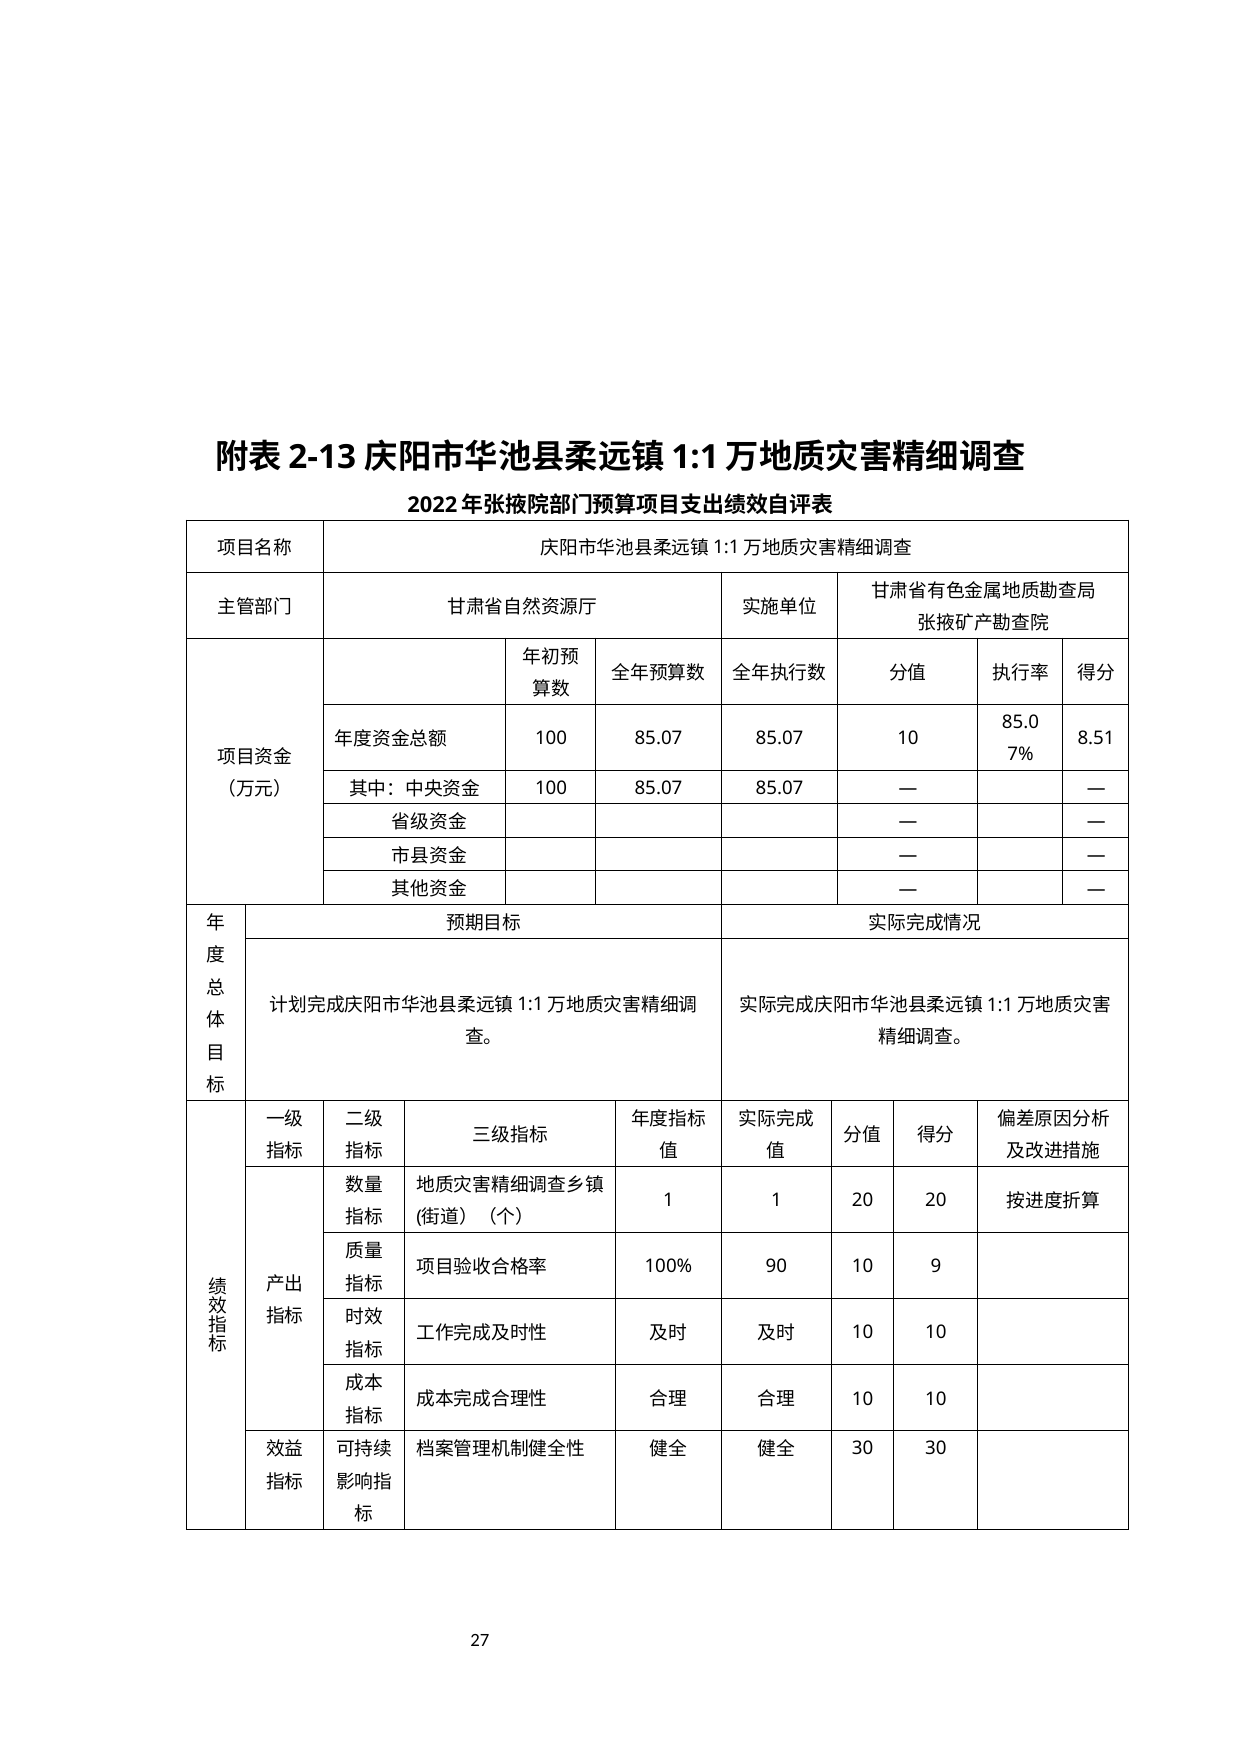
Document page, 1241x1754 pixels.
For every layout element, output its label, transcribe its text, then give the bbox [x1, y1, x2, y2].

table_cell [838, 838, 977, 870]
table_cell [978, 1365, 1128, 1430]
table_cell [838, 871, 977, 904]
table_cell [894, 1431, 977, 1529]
text 2022年张掖院部门预算项目支出绩效自评表 [187, 487, 1053, 519]
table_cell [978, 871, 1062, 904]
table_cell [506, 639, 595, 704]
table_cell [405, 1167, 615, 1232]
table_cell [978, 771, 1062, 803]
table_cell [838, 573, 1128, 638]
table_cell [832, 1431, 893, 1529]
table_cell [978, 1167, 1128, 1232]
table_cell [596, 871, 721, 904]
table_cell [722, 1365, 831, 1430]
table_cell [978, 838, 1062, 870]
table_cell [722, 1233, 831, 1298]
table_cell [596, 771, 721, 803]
text 附表2-13 庆阳市华池县柔远镇1:1万地质灾害精细调查 [187, 422, 1053, 487]
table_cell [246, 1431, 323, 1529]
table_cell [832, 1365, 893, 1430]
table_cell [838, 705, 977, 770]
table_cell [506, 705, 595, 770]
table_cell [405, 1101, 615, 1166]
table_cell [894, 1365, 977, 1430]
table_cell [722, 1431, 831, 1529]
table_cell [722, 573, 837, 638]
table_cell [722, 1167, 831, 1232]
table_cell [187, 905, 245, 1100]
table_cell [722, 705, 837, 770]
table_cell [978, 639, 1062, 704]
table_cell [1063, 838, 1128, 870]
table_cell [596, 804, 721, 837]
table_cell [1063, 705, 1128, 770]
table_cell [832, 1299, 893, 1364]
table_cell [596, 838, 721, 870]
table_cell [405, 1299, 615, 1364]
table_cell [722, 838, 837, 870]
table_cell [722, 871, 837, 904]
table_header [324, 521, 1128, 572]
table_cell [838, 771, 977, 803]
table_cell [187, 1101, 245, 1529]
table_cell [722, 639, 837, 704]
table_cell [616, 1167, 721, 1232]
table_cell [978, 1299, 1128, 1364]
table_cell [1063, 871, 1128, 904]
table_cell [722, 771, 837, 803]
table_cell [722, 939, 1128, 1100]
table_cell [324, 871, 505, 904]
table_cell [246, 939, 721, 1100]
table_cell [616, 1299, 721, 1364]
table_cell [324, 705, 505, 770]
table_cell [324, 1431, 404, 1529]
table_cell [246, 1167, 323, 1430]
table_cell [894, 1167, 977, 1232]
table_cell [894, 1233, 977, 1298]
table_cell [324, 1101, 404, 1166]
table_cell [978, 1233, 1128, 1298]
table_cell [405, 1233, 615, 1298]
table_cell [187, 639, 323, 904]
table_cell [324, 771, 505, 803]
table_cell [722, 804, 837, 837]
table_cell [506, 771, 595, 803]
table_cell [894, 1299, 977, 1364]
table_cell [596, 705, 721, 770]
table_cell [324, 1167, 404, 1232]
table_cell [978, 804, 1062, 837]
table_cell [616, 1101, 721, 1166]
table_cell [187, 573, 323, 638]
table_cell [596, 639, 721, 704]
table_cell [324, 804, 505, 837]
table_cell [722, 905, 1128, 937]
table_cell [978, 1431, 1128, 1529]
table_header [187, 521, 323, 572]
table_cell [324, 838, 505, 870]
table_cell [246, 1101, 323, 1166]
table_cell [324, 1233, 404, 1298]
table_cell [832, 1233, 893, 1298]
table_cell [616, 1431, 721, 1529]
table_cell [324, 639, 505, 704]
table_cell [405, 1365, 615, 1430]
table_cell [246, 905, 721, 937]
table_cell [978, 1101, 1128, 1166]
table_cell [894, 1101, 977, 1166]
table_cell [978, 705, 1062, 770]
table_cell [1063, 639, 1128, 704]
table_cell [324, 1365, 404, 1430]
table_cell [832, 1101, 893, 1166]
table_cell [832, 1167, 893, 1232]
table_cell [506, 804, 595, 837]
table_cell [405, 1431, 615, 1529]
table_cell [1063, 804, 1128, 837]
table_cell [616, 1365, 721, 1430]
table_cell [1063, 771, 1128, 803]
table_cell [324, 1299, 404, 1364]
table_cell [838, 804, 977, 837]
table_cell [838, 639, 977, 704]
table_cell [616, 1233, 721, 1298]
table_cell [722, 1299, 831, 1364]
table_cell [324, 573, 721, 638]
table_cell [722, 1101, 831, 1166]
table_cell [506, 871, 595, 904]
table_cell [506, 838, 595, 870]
